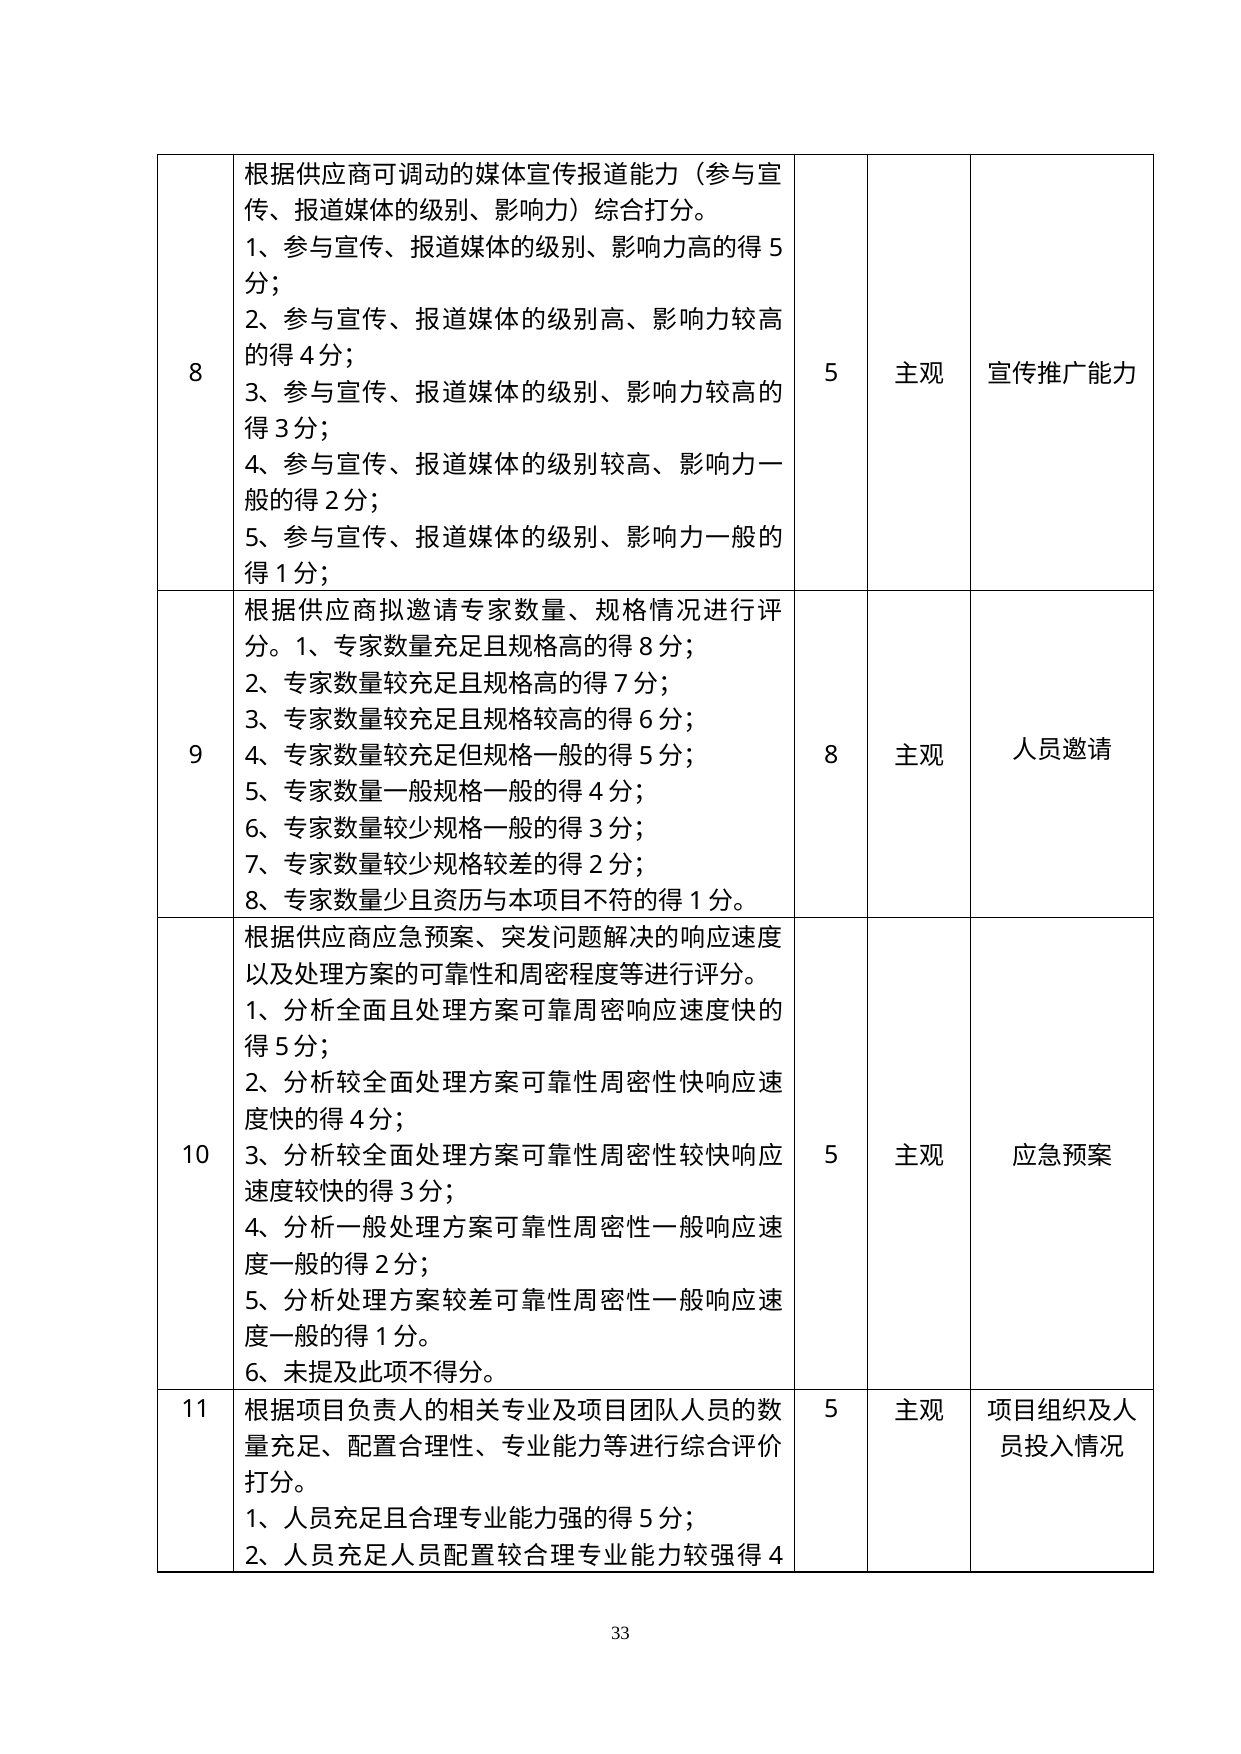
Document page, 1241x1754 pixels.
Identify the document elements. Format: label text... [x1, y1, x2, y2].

table_cell 应急预案 [971, 918, 1153, 1389]
table_cell 主观 [868, 1390, 970, 1571]
table_cell 8 [795, 591, 867, 917]
table_cell 项目组织及人员投入情况 [971, 1390, 1153, 1571]
table_cell 8 [158, 155, 233, 589]
table_cell 人员邀请 [971, 591, 1153, 917]
table_cell 主观 [868, 591, 970, 917]
table_cell 主观 [868, 918, 970, 1389]
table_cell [234, 1390, 794, 1571]
table_cell 5 [795, 918, 867, 1389]
table_cell 宣传推广能力 [971, 155, 1153, 589]
table_cell 根据供应商应急预案、突发问题解决的响应速度以及处理方案的可靠性和周密程度等进行评分。 分析全面且处理方案可靠周密响应速度快的得5分； 分析较全面处理方案可靠性周密性快响应速度快的得4分； 分析较全面处理方案可靠性周密性较快响应速度较快的得3分； 分析一般处理方案可靠性周密性一般响应速度一般的得2分； 分析处理方案较差可靠性周密性一般响应速度一般的得1分。 未提及此项不得分。 [234, 918, 794, 1389]
table_cell 10 [158, 918, 233, 1389]
table_cell 根据供应商可调动的媒体宣传报道能力（参与宣传、报道媒体的级别、影响力）综合打分。 参与宣传、报道媒体的级别、影响力高的得5分； 参与宣传、报道媒体的级别高、影响力较高的得4分； 参与宣传、报道媒体的级别、影响力较高的得3分； 参与宣传、报道媒体的级别较高、影响力一般的得2分； 参与宣传、报道媒体的级别、影响力一般的得1分； [234, 155, 794, 589]
table_cell 9 [158, 591, 233, 917]
table_cell 11 [158, 1390, 233, 1571]
table_cell 主观 [868, 155, 970, 589]
table_cell 5 [795, 1390, 867, 1571]
table_cell 根据供应商拟邀请专家数量、规格情况进行评分。1、专家数量充足且规格高的得8分； 2、专家数量较充足且规格高的得7分； 专家数量较充足且规格较高的得6分； 专家数量较充足但规格一般的得5分； 专家数量一般规格一般的得4分； 专家数量较少规格一般的得3分； 专家数量较少规格较差的得2分； 专家数量少且资历与本项目不符的得1分。 [234, 591, 794, 917]
table_cell 5 [795, 155, 867, 589]
